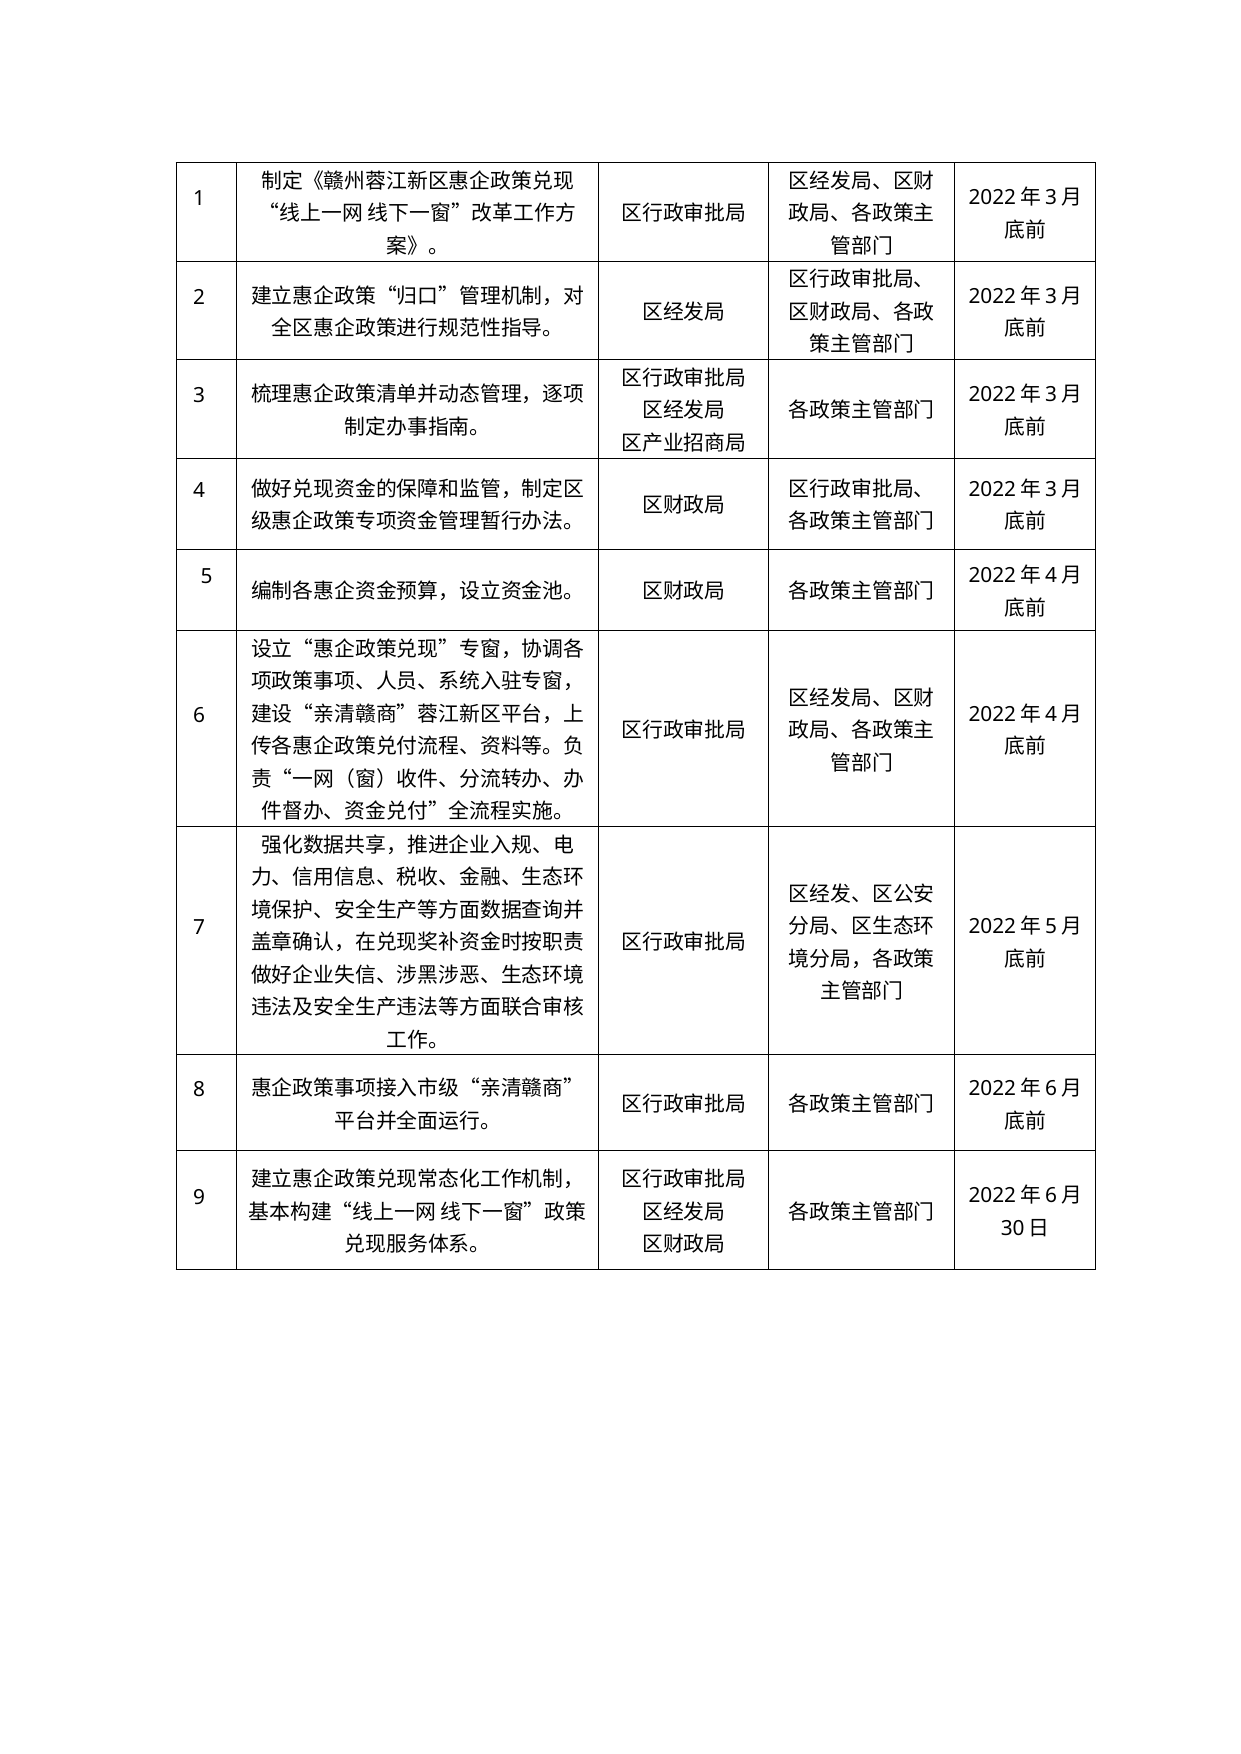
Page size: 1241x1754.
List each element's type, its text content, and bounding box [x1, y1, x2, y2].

table_cell 区行政审批局 [599, 631, 768, 826]
table_cell 4 [177, 459, 236, 548]
table_cell 区财政局 [599, 550, 768, 630]
table_cell 设立“惠企政策兑现”专窗，协调各项政策事项、人员、系统入驻专窗，建设“亲清赣商”蓉江新区平台，上传各惠企政策兑付流程、资料等。负责“一网（窗）收件、分流转办、办件督办、资金兑付”全流程实施。 [237, 631, 598, 826]
table_cell 1 [177, 163, 236, 261]
table_cell 区经发局 [599, 262, 768, 359]
table_cell 2022年4月底前 [955, 631, 1095, 826]
table_cell 区行政审批局 [599, 163, 768, 261]
table_cell 2022年6月30日 [955, 1151, 1095, 1269]
table_cell 区经发局、区财政局、各政策主管部门 [769, 631, 954, 826]
table_cell 区行政审批局 区经发局 区产业招商局 [599, 360, 768, 458]
table_cell 各政策主管部门 [769, 1151, 954, 1269]
table_cell 各政策主管部门 [769, 550, 954, 630]
table_cell 2022年4月底前 [955, 550, 1095, 630]
table_cell 5 [177, 550, 236, 630]
table_cell 2022年6月底前 [955, 1055, 1095, 1150]
table_cell 2022年5月底前 [955, 827, 1095, 1054]
table_cell 区行政审批局 [599, 827, 768, 1054]
table_cell 9 [177, 1151, 236, 1269]
table_cell 3 [177, 360, 236, 458]
table_cell 区财政局 [599, 459, 768, 548]
table_cell 2022年3月底前 [955, 163, 1095, 261]
table_cell 区行政审批局、各政策主管部门 [769, 459, 954, 548]
table_cell 7 [177, 827, 236, 1054]
table_cell 做好兑现资金的保障和监管，制定区级惠企政策专项资金管理暂行办法。 [237, 459, 598, 548]
table_cell 区经发、区公安分局、区生态环境分局，各政策主管部门 [769, 827, 954, 1054]
table_cell 2022年3月底前 [955, 262, 1095, 359]
table_cell 各政策主管部门 [769, 360, 954, 458]
table_cell 制定《赣州蓉江新区惠企政策兑现“线上一网 线下一窗”改革工作方案》。 [237, 163, 598, 261]
table_cell 建立惠企政策兑现常态化工作机制，基本构建“线上一网 线下一窗”政策兑现服务体系。 [237, 1151, 598, 1269]
table_cell 2022年3月底前 [955, 360, 1095, 458]
table_cell 2022年3月底前 [955, 459, 1095, 548]
table_cell 区经发局、区财政局、各政策主管部门 [769, 163, 954, 261]
table_cell 区行政审批局 [599, 1055, 768, 1150]
table_cell 编制各惠企资金预算，设立资金池。 [237, 550, 598, 630]
table_cell 区行政审批局 区经发局 区财政局 [599, 1151, 768, 1269]
table_cell 梳理惠企政策清单并动态管理，逐项制定办事指南。 [237, 360, 598, 458]
table_cell 惠企政策事项接入市级“亲清赣商”平台并全面运行。 [237, 1055, 598, 1150]
table_cell 各政策主管部门 [769, 1055, 954, 1150]
table_cell 8 [177, 1055, 236, 1150]
table_cell 2 [177, 262, 236, 359]
table_cell 6 [177, 631, 236, 826]
table_cell 区行政审批局、区财政局、各政策主管部门 [769, 262, 954, 359]
table_cell 强化数据共享，推进企业入规、电力、信用信息、税收、金融、生态环境保护、安全生产等方面数据查询并盖章确认，在兑现奖补资金时按职责做好企业失信、涉黑涉恶、生态环境违法及安全生产违法等方面联合审核工作。 [237, 827, 598, 1054]
table_cell 建立惠企政策“归口”管理机制，对全区惠企政策进行规范性指导。 [237, 262, 598, 359]
